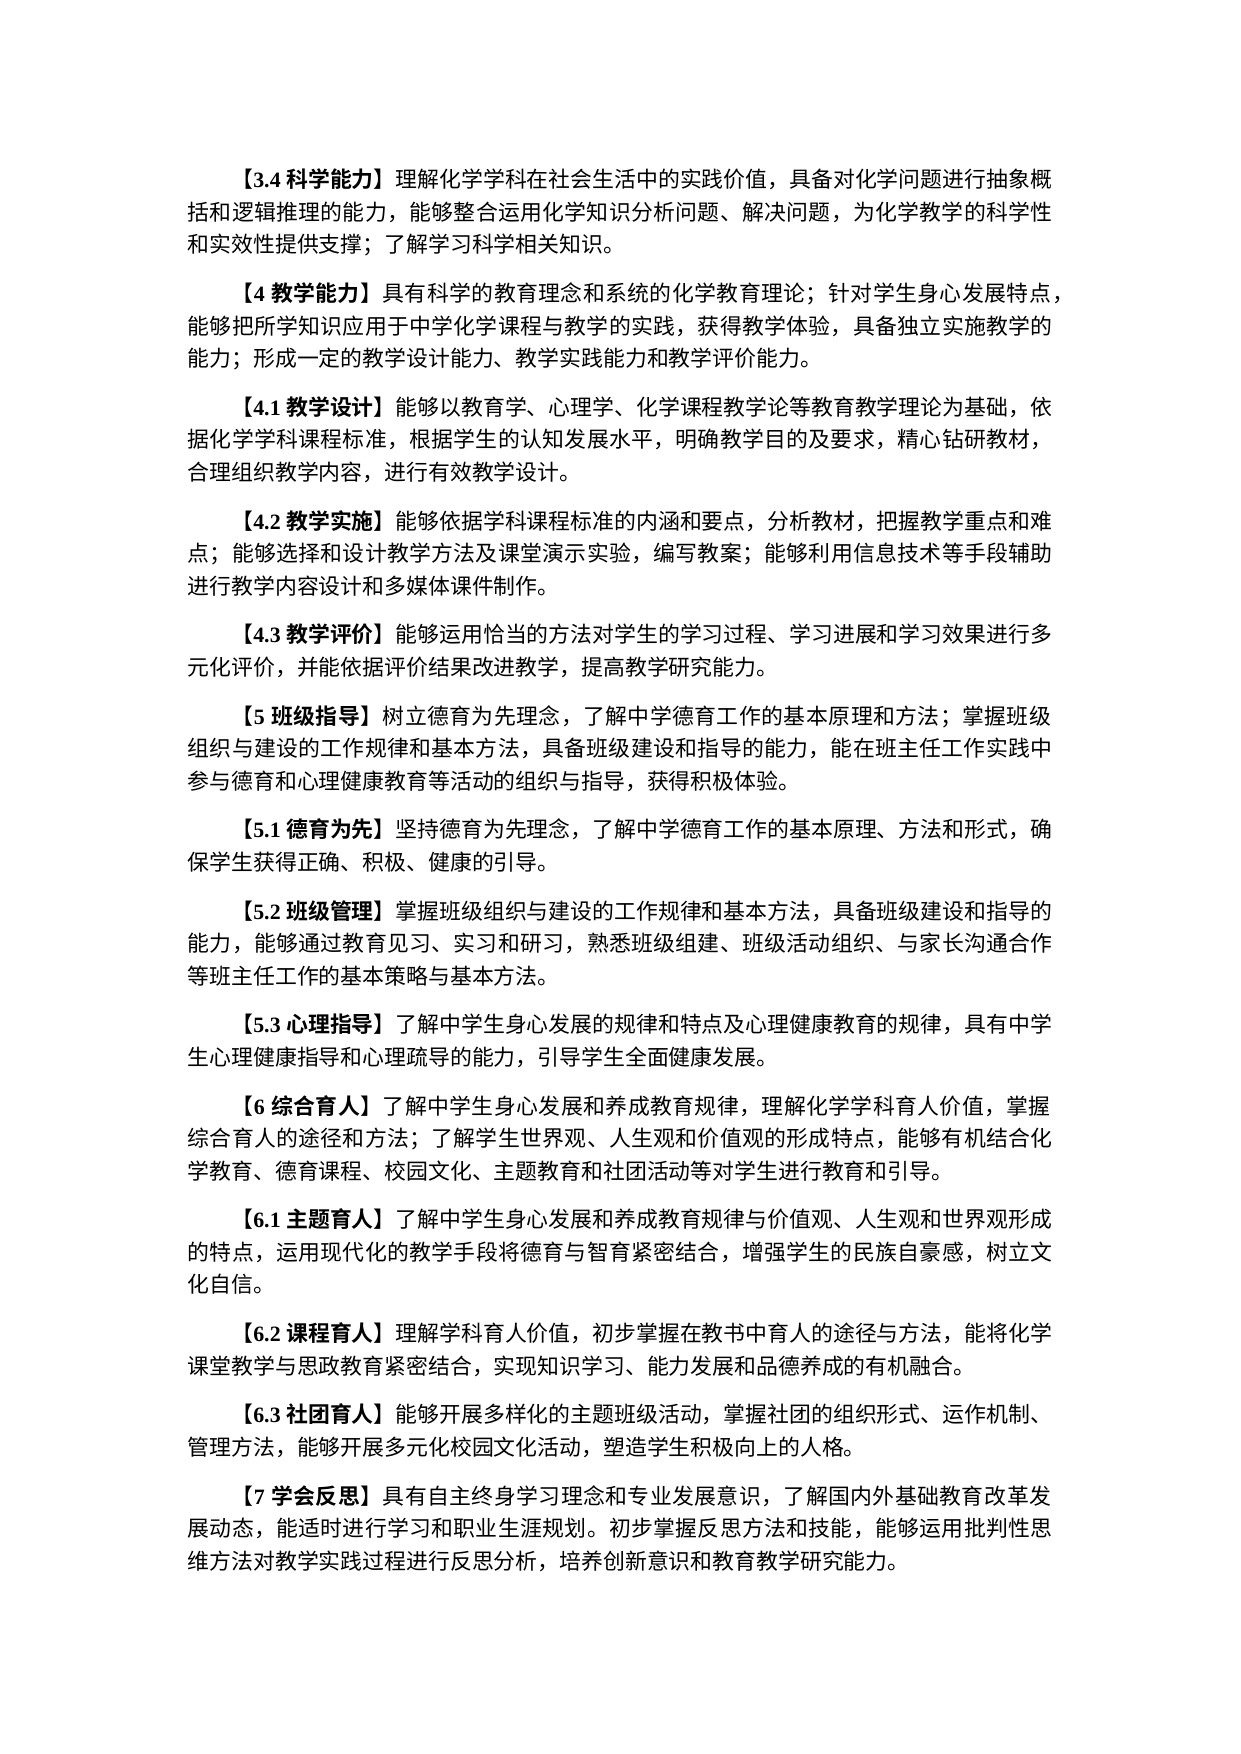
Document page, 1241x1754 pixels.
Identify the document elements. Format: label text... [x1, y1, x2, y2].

text 【6.2 课程育人】理解学科育人价值，初步掌握在教书中育人的途径与方法，能将化学课堂教学与思政教育紧密结合，实现知识学习、能力发展和品德养成的有机融合。 [187, 1316, 1053, 1381]
text 【3.4 科学能力】理解化学学科在社会生活中的实践价值，具备对化学问题进行抽象概括和逻辑推理的能力，能够整合运用化学知识分析问题、解决问题，为化学教学的科学性和实效性提供支撑；了解学习科学相关知识。 [187, 162, 1053, 259]
text 【4 教学能力】具有科学的教育理念和系统的化学教育理论；针对学生身心发展特点，能够把所学知识应用于中学化学课程与教学的实践，获得教学体验，具备独立实施教学的能力；形成一定的教学设计能力、教学实践能力和教学评价能力。 [187, 276, 1053, 373]
text 【4.1 教学设计】能够以教育学、心理学、化学课程教学论等教育教学理论为基础，依据化学学科课程标准，根据学生的认知发展水平，明确教学目的及要求，精心钻研教材，合理组织教学内容，进行有效教学设计。 [187, 389, 1053, 487]
text 【4.2 教学实施】能够依据学科课程标准的内涵和要点，分析教材，把握教学重点和难点；能够选择和设计教学方法及课堂演示实验，编写教案；能够利用信息技术等手段辅助进行教学内容设计和多媒体课件制作。 [187, 503, 1053, 601]
text 【6.3 社团育人】能够开展多样化的主题班级活动，掌握社团的组织形式、运作机制、管理方法，能够开展多元化校园文化活动，塑造学生积极向上的人格。 [187, 1397, 1053, 1462]
text 【5.3 心理指导】了解中学生身心发展的规律和特点及心理健康教育的规律，具有中学生心理健康指导和心理疏导的能力，引导学生全面健康发展。 [187, 1007, 1053, 1072]
text 【6 综合育人】了解中学生身心发展和养成教育规律，理解化学学科育人价值，掌握综合育人的途径和方法；了解学生世界观、人生观和价值观的形成特点，能够有机结合化学教育、德育课程、校园文化、主题教育和社团活动等对学生进行教育和引导。 [187, 1088, 1053, 1186]
text 【5 班级指导】树立德育为先理念，了解中学德育工作的基本原理和方法；掌握班级组织与建设的工作规律和基本方法，具备班级建设和指导的能力，能在班主任工作实践中，参与德育和心理健康教育等活动的组织与指导，获得积极体验。 [187, 698, 1053, 796]
text 【4.3 教学评价】能够运用恰当的方法对学生的学习过程、学习进展和学习效果进行多元化评价，并能依据评价结果改进教学，提高教学研究能力。 [187, 617, 1053, 682]
text 【5.2 班级管理】掌握班级组织与建设的工作规律和基本方法，具备班级建设和指导的能力，能够通过教育见习、实习和研习，熟悉班级组建、班级活动组织、与家长沟通合作等班主任工作的基本策略与基本方法。 [187, 893, 1053, 991]
text 【5.1 德育为先】坚持德育为先理念，了解中学德育工作的基本原理、方法和形式，确保学生获得正确、积极、健康的引导。 [187, 812, 1053, 877]
text 【7 学会反思】具有自主终身学习理念和专业发展意识，了解国内外基础教育改革发展动态，能适时进行学习和职业生涯规划。初步掌握反思方法和技能，能够运用批判性思维方法对教学实践过程进行反思分析，培养创新意识和教育教学研究能力。 [187, 1478, 1053, 1576]
text 【6.1 主题育人】了解中学生身心发展和养成教育规律与价值观、人生观和世界观形成的特点，运用现代化的教学手段将德育与智育紧密结合，增强学生的民族自豪感，树立文化自信。 [187, 1202, 1053, 1299]
